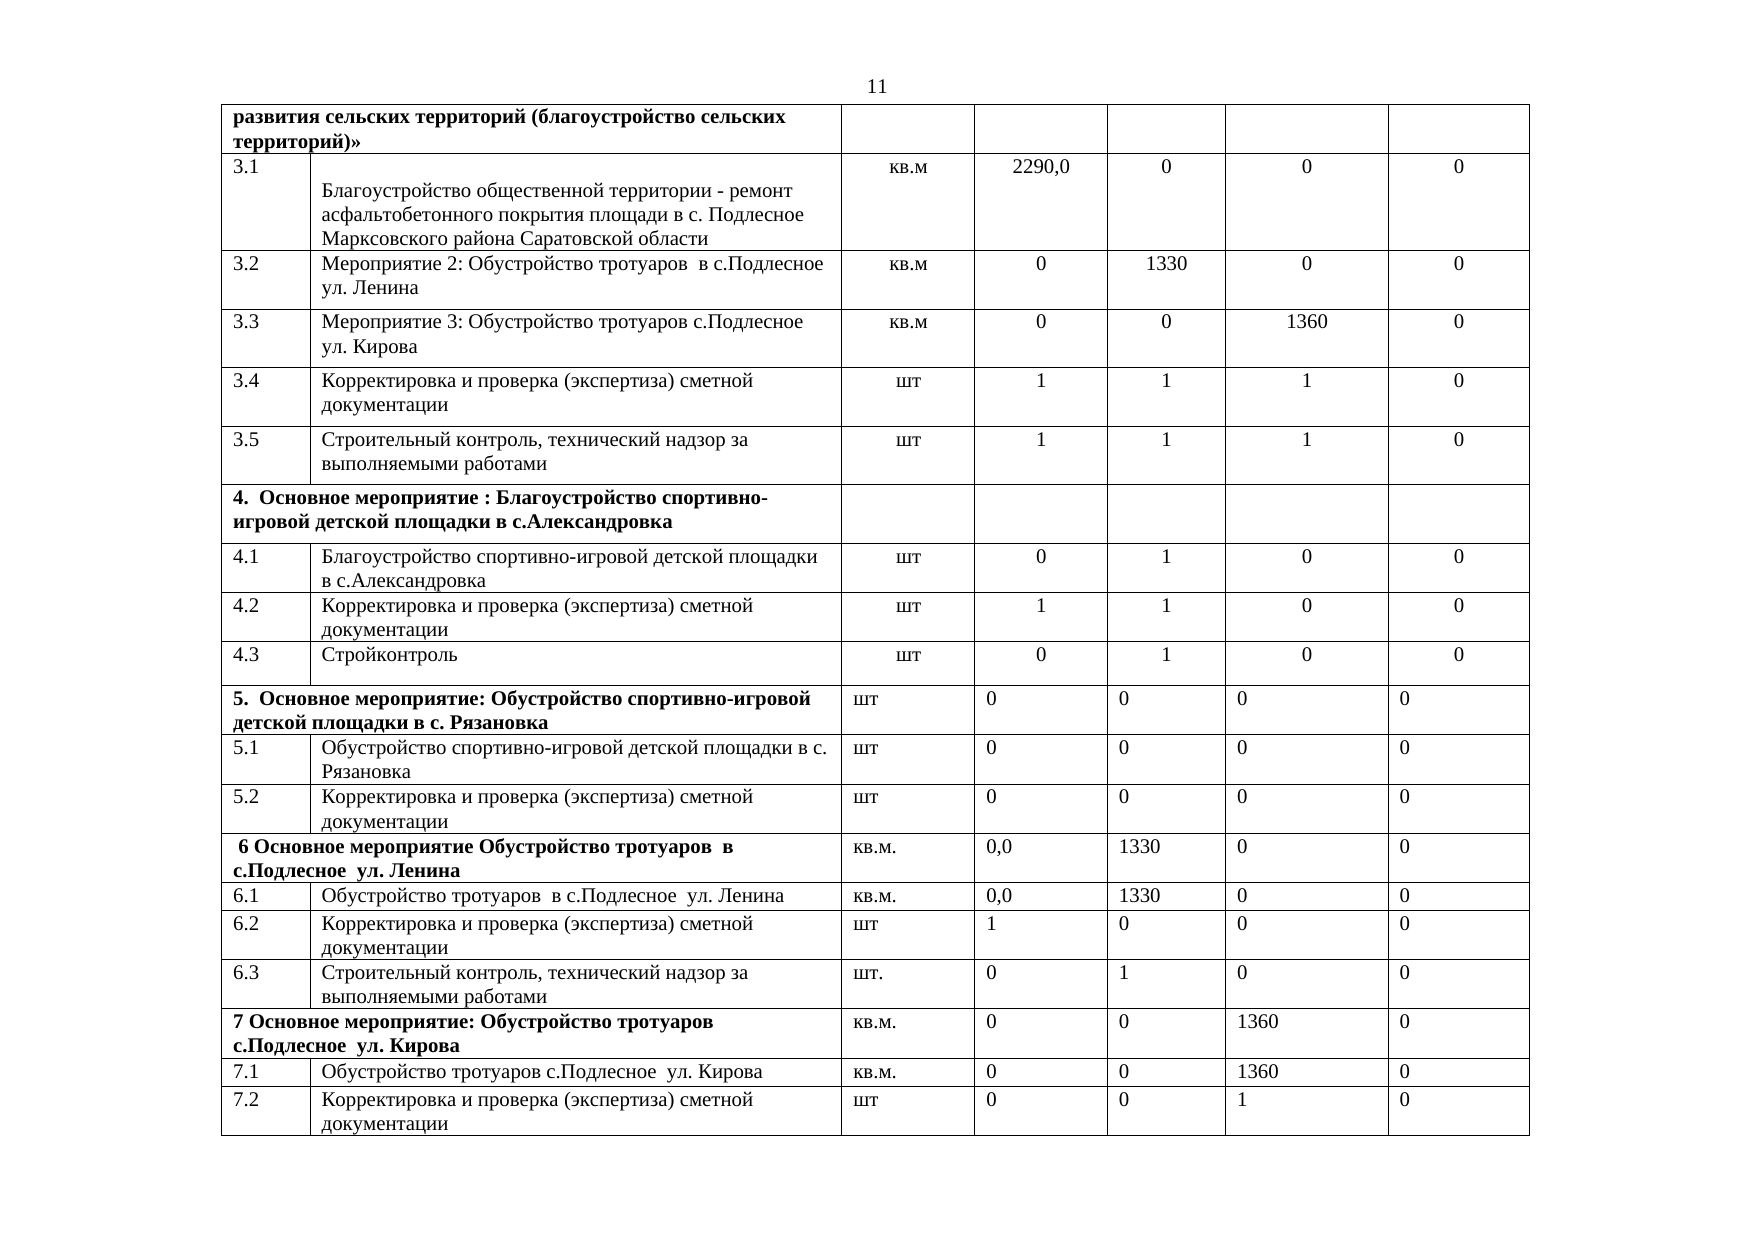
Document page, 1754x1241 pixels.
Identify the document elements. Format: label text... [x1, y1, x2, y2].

table_cell 1 [1108, 368, 1225, 426]
table_cell 5.1 [222, 735, 310, 783]
table_cell Корректировка и проверка (экспертиза) сметной документации [311, 785, 841, 833]
table_cell шт [842, 785, 974, 833]
table_cell 1330 [1108, 883, 1225, 910]
table_cell 5.2 [222, 785, 310, 833]
table_cell 0 [1389, 154, 1529, 250]
table_cell 0 [975, 686, 1107, 734]
table_cell 1 [1108, 960, 1225, 1008]
table_cell 1 [1226, 427, 1388, 484]
table_cell 2290,0 [975, 154, 1107, 250]
table_cell 3.5 [222, 427, 310, 484]
table_cell 0 [1108, 785, 1225, 833]
table_cell [975, 105, 1107, 153]
table_cell 1 [975, 427, 1107, 484]
table_cell 0 [975, 1059, 1107, 1086]
table_cell 0 [1389, 593, 1529, 641]
table_cell 0 [1389, 642, 1529, 685]
table_cell 0 [975, 1087, 1107, 1135]
table_cell 0 [1226, 911, 1388, 959]
table_cell 0 [1108, 1009, 1225, 1057]
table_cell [222, 105, 841, 153]
table_cell 0 [1226, 834, 1388, 882]
table_cell 1330 [1108, 251, 1225, 308]
table_cell кв.м [842, 154, 974, 250]
table_cell 1 [1108, 642, 1225, 685]
table_cell 0 [1108, 686, 1225, 734]
table_cell 0 [1108, 154, 1225, 250]
table_cell 0 [1226, 544, 1388, 592]
table_cell 0 [1226, 735, 1388, 783]
table_cell 0 [1226, 686, 1388, 734]
table_cell 0 [1389, 686, 1529, 734]
table_cell 0 [1389, 310, 1529, 367]
table_cell 0,0 [975, 883, 1107, 910]
table_cell Корректировка и проверка (экспертиза) сметной документации [311, 368, 841, 426]
table_cell 0 [1226, 642, 1388, 685]
table_cell Корректировка и проверка (экспертиза) сметной документации [311, 593, 841, 641]
table_cell 1360 [1226, 1009, 1388, 1057]
table_cell Обустройство спортивно-игровой детской площадки в с. Рязановка [311, 735, 841, 783]
table_cell Строительный контроль, технический надзор за выполняемыми работами [311, 427, 841, 484]
table_cell 0 [1389, 544, 1529, 592]
table_cell шт [842, 911, 974, 959]
table_cell шт [842, 686, 974, 734]
table_cell 3.2 [222, 251, 310, 308]
table_cell кв.м. [842, 1009, 974, 1057]
table_cell Строительный контроль, технический надзор за выполняемыми работами [311, 960, 841, 1008]
table_cell 0 [1389, 427, 1529, 484]
table_cell 7 Основное мероприятие: Обустройство тротуаров с.Подлесное ул. Кирова [222, 1009, 841, 1057]
table_cell 0 [1108, 1087, 1225, 1135]
table_cell 4.1 [222, 544, 310, 592]
table_cell Мероприятие 3: Обустройство тротуаров с.Подлесное ул. Кирова [311, 310, 841, 367]
table_cell 1 [975, 368, 1107, 426]
table_cell 0 [1226, 883, 1388, 910]
table_cell 1330 [1108, 834, 1225, 882]
table_cell Обустройство тротуаров с.Подлесное ул. Кирова [311, 1059, 841, 1086]
table_cell Обустройство тротуаров в с.Подлесное ул. Ленина [311, 883, 841, 910]
table_cell 0 [1108, 735, 1225, 783]
table_cell 7.2 [222, 1087, 310, 1135]
table_cell [1226, 105, 1388, 153]
table_cell 0 [1226, 593, 1388, 641]
table_cell 7.1 [222, 1059, 310, 1086]
table_cell 0 [975, 642, 1107, 685]
table_cell 0 [1108, 911, 1225, 959]
table_cell 3.1 [222, 154, 310, 250]
table_cell 0 [1389, 1059, 1529, 1086]
table_cell 1 [1226, 368, 1388, 426]
table_cell 0 [1389, 1087, 1529, 1135]
table_cell Благоустройство общественной территории - ремонт асфальтобетонного покрытия площади в с. Подлесное Марксовского района Саратовской области [311, 154, 841, 250]
table_cell 4. Основное мероприятие : Благоустройство спортивно-игровой детской площадки в с.Александровка [222, 485, 841, 543]
table_cell шт. [842, 960, 974, 1008]
table_cell 0 [1389, 911, 1529, 959]
table_cell 0 [975, 735, 1107, 783]
table_cell шт [842, 427, 974, 484]
table_cell шт [842, 593, 974, 641]
table_cell кв.м. [842, 1059, 974, 1086]
table_cell 0 [975, 785, 1107, 833]
table_cell 6.1 [222, 883, 310, 910]
table_cell 1360 [1226, 310, 1388, 367]
table_cell кв.м [842, 251, 974, 308]
table_cell шт [842, 735, 974, 783]
table_cell Корректировка и проверка (экспертиза) сметной документации [311, 1087, 841, 1135]
table_cell 1360 [1226, 1059, 1388, 1086]
table_cell 0 [1389, 1009, 1529, 1057]
table_cell [1389, 485, 1529, 543]
table_cell 0 [1108, 310, 1225, 367]
table_cell Мероприятие 2: Обустройство тротуаров в с.Подлесное ул. Ленина [311, 251, 841, 308]
table_cell 0 [1226, 960, 1388, 1008]
table_cell [1108, 485, 1225, 543]
table_cell шт [842, 544, 974, 592]
table_cell шт [842, 1087, 974, 1135]
table_cell 5. Основное мероприятие: Обустройство спортивно-игровой детской площадки в с. Рязановка [222, 686, 841, 734]
table_cell 3.4 [222, 368, 310, 426]
table_cell [842, 485, 974, 543]
table_cell 1 [975, 593, 1107, 641]
table_cell 6.3 [222, 960, 310, 1008]
table_cell 0,0 [975, 834, 1107, 882]
table_cell Стройконтроль [311, 642, 841, 685]
table_cell 0 [1226, 251, 1388, 308]
table_cell кв.м. [842, 834, 974, 882]
table_cell 1 [975, 911, 1107, 959]
table_cell 6.2 [222, 911, 310, 959]
table_cell 4.2 [222, 593, 310, 641]
table_cell 1 [1226, 1087, 1388, 1135]
table_cell 0 [1389, 960, 1529, 1008]
table_cell кв.м [842, 310, 974, 367]
table_cell 0 [1389, 368, 1529, 426]
table_cell 4.3 [222, 642, 310, 685]
table_cell 0 [1389, 251, 1529, 308]
table_cell 3.3 [222, 310, 310, 367]
table_cell 0 [975, 251, 1107, 308]
table_cell 0 [1108, 1059, 1225, 1086]
table_cell 0 [1226, 785, 1388, 833]
table_cell [1108, 105, 1225, 153]
table_cell 0 [1389, 834, 1529, 882]
table_cell 0 [1389, 735, 1529, 783]
table_cell 6 Основное мероприятие Обустройство тротуаров в с.Подлесное ул. Ленина [222, 834, 841, 882]
table_cell кв.м. [842, 883, 974, 910]
table_cell Благоустройство спортивно-игровой детской площадки в с.Александровка [311, 544, 841, 592]
table_cell [1389, 105, 1529, 153]
table_cell 0 [1389, 785, 1529, 833]
table_cell [975, 485, 1107, 543]
table_cell 1 [1108, 544, 1225, 592]
table_cell шт [842, 642, 974, 685]
table_cell шт [842, 368, 974, 426]
table_cell 0 [1226, 154, 1388, 250]
table_cell 0 [975, 310, 1107, 367]
table_cell 0 [975, 544, 1107, 592]
table_cell Корректировка и проверка (экспертиза) сметной документации [311, 911, 841, 959]
table_cell 1 [1108, 427, 1225, 484]
table_cell 0 [1389, 883, 1529, 910]
table_cell 0 [975, 960, 1107, 1008]
table_cell [1226, 485, 1388, 543]
table_cell [842, 105, 974, 153]
table_cell 0 [975, 1009, 1107, 1057]
table_cell 1 [1108, 593, 1225, 641]
